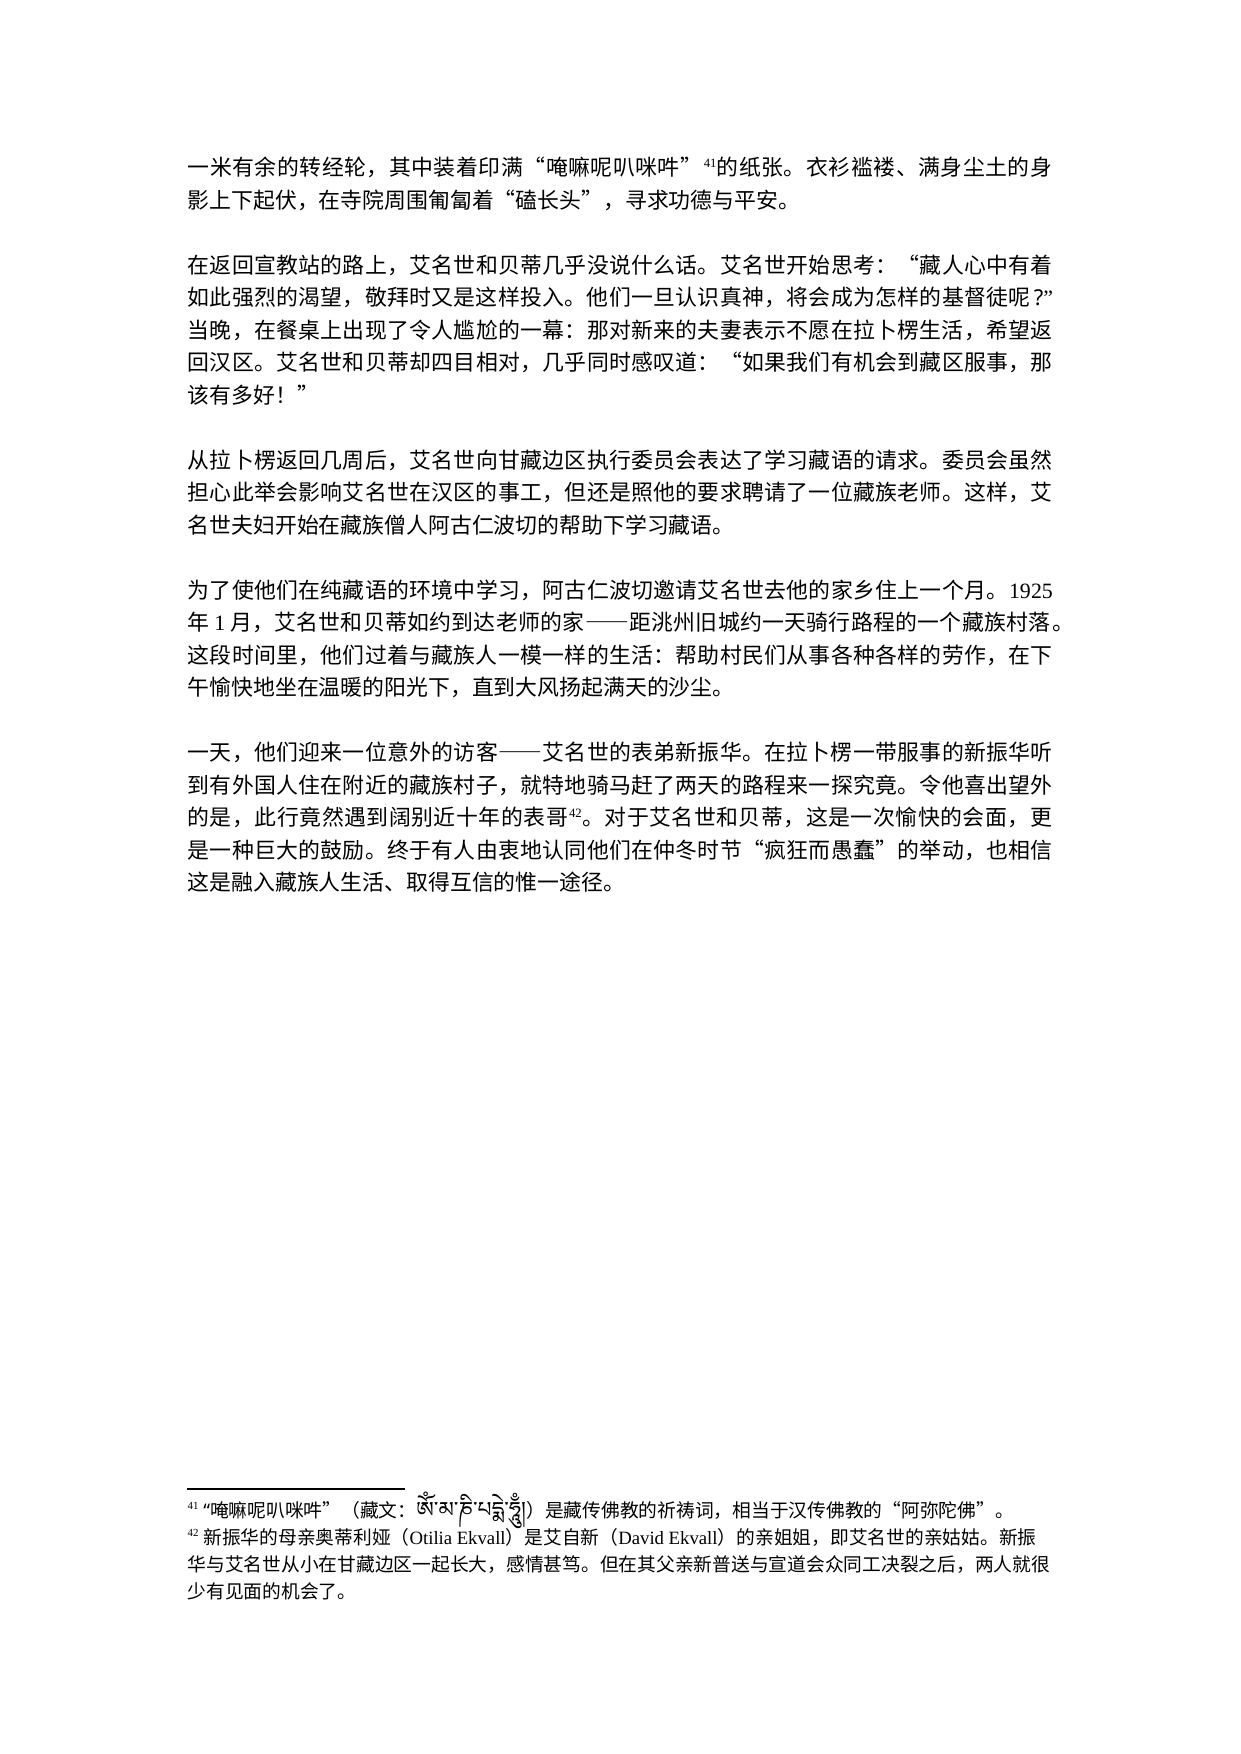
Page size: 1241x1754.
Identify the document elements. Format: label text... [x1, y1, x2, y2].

text 在返回宣教站的路上，艾名世和贝蒂几乎没说什么话。艾名世开始思考：“藏人心中有着如此强烈的渴望，敬拜时又是这样投入。他们一旦认识真神，将会成为怎样的基督徒呢?”当晚，在餐桌上出现了令人尴尬的一幕：那对新来的夫妻表示不愿在拉卜楞生活，希望返回汉区。艾名世和贝蒂却四目相对，几乎同时感叹道：“如果我们有机会到藏区服事，那该有多好！” [187, 247, 1053, 410]
text 从拉卜楞返回几周后，艾名世向甘藏边区执行委员会表达了学习藏语的请求。委员会虽然担心此举会影响艾名世在汉区的事工，但还是照他的要求聘请了一位藏族老师。这样，艾名世夫妇开始在藏族僧人阿古仁波切的帮助下学习藏语。 [187, 442, 1053, 540]
text 一天，他们迎来一位意外的访客——艾名世的表弟新振华。在拉卜楞一带服事的新振华听到有外国人住在附近的藏族村子，就特地骑马赶了两天的路程来一探究竟。令他喜出望外的是，此行竟然遇到阔别近十年的表哥。对于艾名世和贝蒂，这是一次愉快的会面，更是一种巨大的鼓励。终于有人由衷地认同他们在仲冬时节“疯狂而愚蠢”的举动，也相信这是融入藏族人生活、取得互信的惟一途径。 [187, 735, 1053, 897]
text 为了使他们在纯藏语的环境中学习，阿古仁波切邀请艾名世去他的家乡住上一个月。1925年1月，艾名世和贝蒂如约到达老师的家——距洮州旧城约一天骑行路程的一个藏族村落。这段时间里，他们过着与藏族人一模一样的生活：帮助村民们从事各种各样的劳作，在下午愉快地坐在温暖的阳光下，直到大风扬起满天的沙尘。 [187, 572, 1053, 702]
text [187, 150, 1053, 215]
